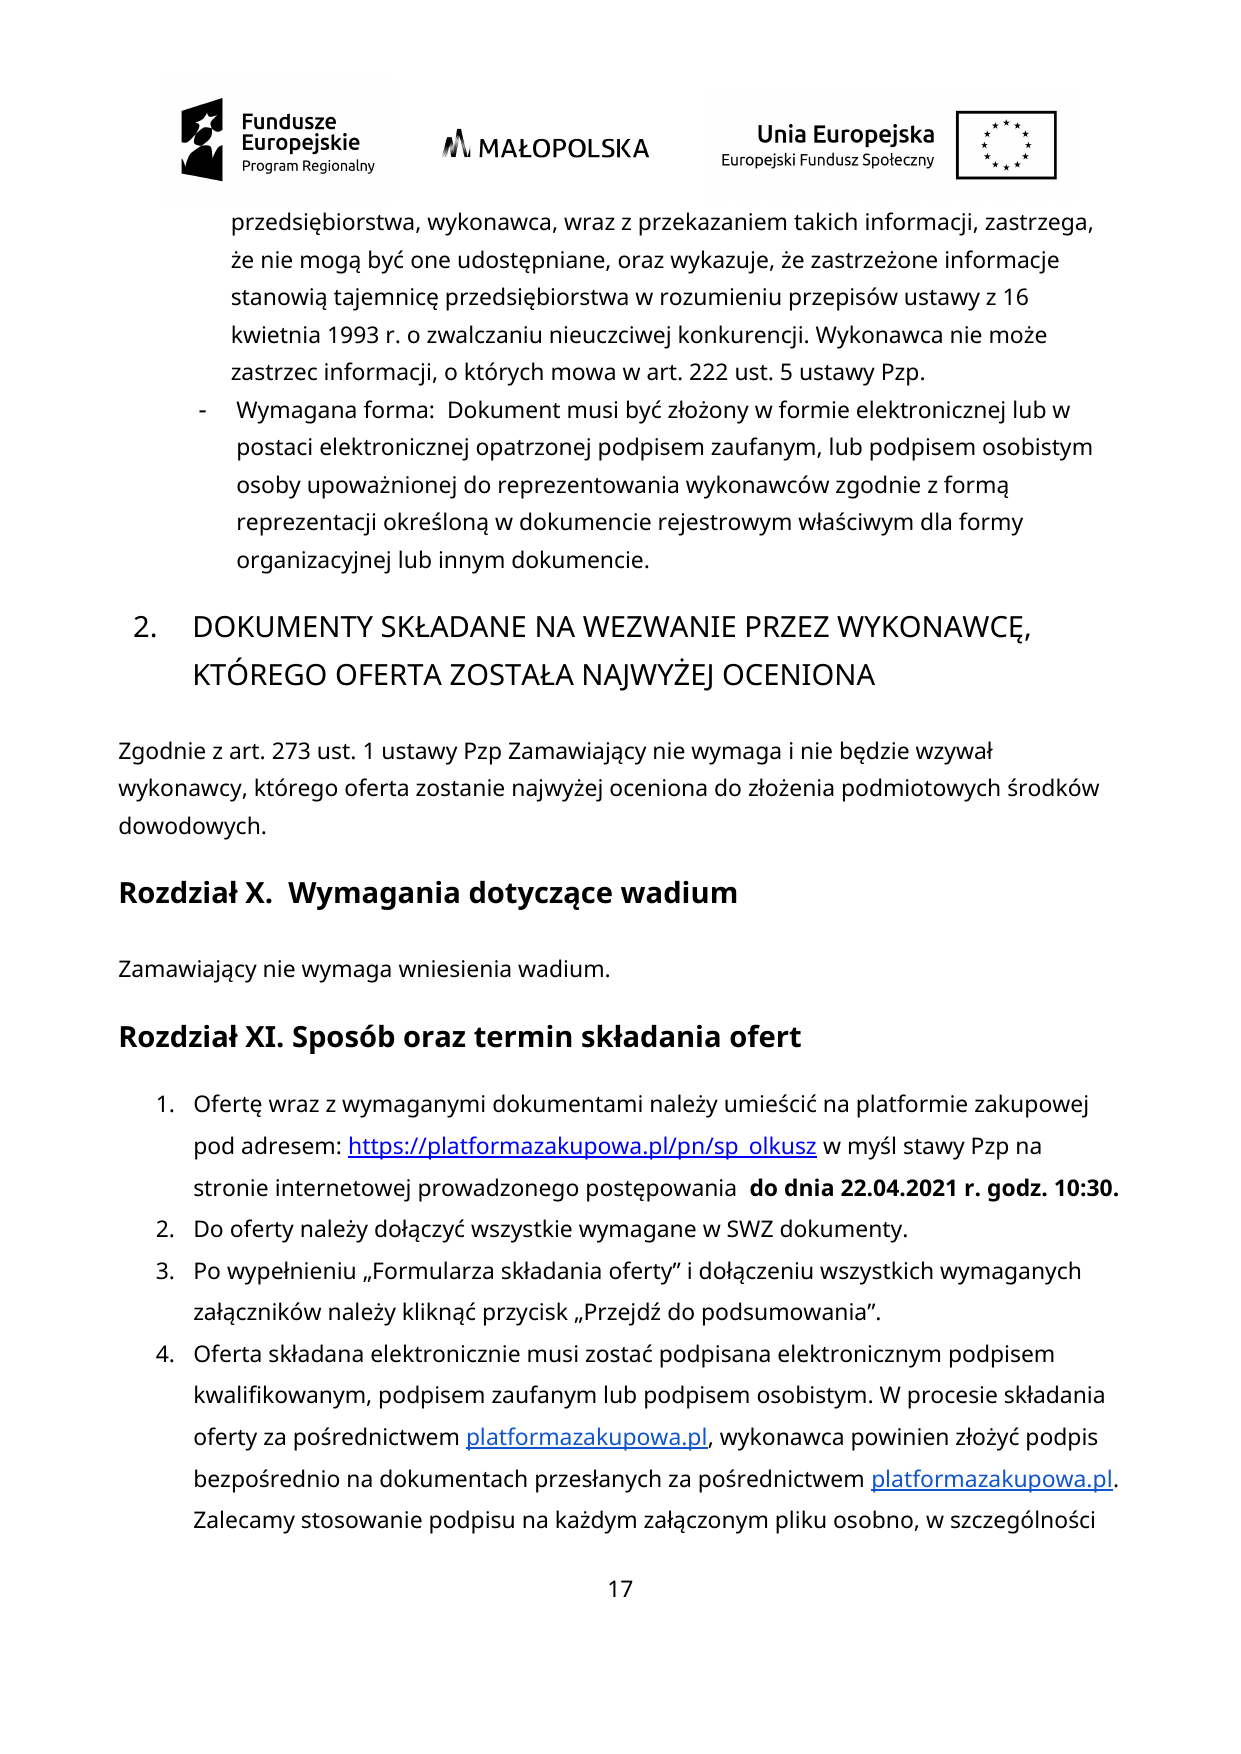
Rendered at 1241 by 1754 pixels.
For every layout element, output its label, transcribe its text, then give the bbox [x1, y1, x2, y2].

subtitle DOKUMENTY SKŁADANE NA WEZWANIE PRZEZ WYKONAWCĘ, KTÓREGO OFERTA ZOSTAŁA NAJWYŻEJ OCENIONA [133, 606, 1122, 694]
list Ofertę wraz z wymaganymi dokumentami należy umieścić na platformie zakupowej pod adresem: https://platformazakupowa.pl/pn/sp_olkusz w myśl stawy Pzp na stronie internetowej prowadzonego postępowania do dnia 22.04.2021 r. godz. 10:30. [156, 1088, 1122, 1203]
text Zamawiający nie wymaga wniesienia wadium. [118, 953, 1122, 984]
list Wymagana forma: Dokument musi być złożony w formie elektronicznej lub w postaci elektronicznej opatrzonej podpisem zaufanym, lub podpisem osobistym osoby upoważnionej do reprezentowania wykonawców zgodnie z formą reprezentacji określoną w dokumencie rejestrowym właściwym dla formy organizacyjnej lub innym dokumencie. [199, 394, 1122, 575]
list Do oferty należy dołączyć wszystkie wymagane w SWZ dokumenty. [156, 1213, 1122, 1244]
text Zgodnie z art. 273 ust. 1 ustawy Pzp Zamawiający nie wymaga i nie będzie wzywał wykonawcy, którego oferta zostanie najwyżej oceniona do złożenia podmiotowych środków dowodowych. [118, 735, 1122, 841]
subtitle Rozdział X. Wymagania dotyczące wadium [118, 872, 1122, 912]
subtitle Rozdział XI. Sposób oraz termin składania ofert [118, 1016, 1122, 1056]
picture [161, 77, 1079, 202]
list Po wypełnieniu „Formularza składania oferty” i dołączeniu wszystkich wymaganych załączników należy kliknąć przycisk „Przejdź do podsumowania”. [156, 1255, 1122, 1327]
